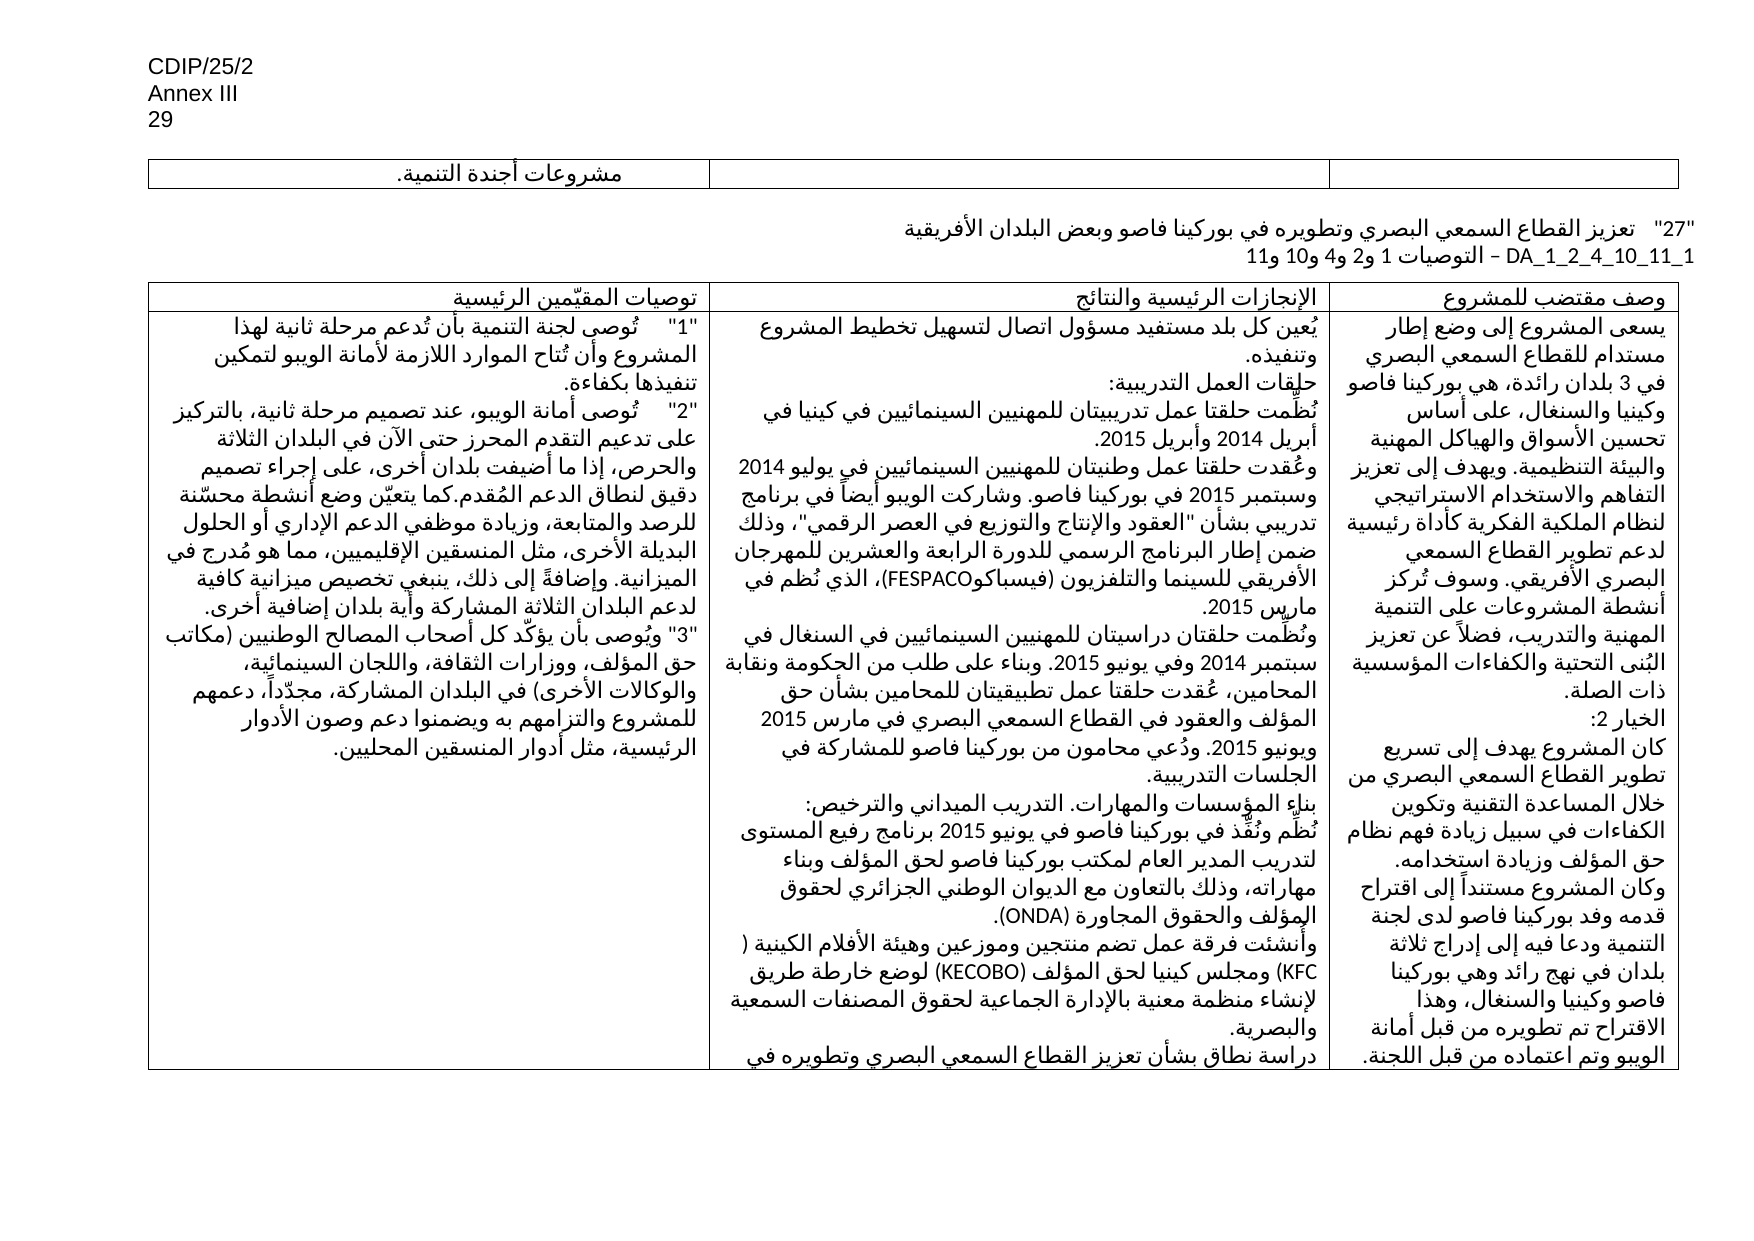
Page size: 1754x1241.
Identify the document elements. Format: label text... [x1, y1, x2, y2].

table_header توصيات المقيّمين الرئيسية [149, 283, 709, 311]
table_header الإنجازات الرئيسية والنتائج [710, 283, 1329, 311]
text "27" تعزيز القطاع السمعي البصري وتطويره في‎ ‏بوركينا فاصو وبعض البلدان الأفريقية DA_1_2_4_10_11_1 – التوصيات 1 و2 و4 و10 و11 [148, 214, 1695, 270]
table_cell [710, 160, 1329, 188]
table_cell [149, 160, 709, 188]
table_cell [149, 312, 709, 1069]
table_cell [1330, 312, 1678, 1069]
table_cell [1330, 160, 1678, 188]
table_header وصف مقتضب للمشروع [1330, 283, 1678, 311]
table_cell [710, 312, 1329, 1069]
